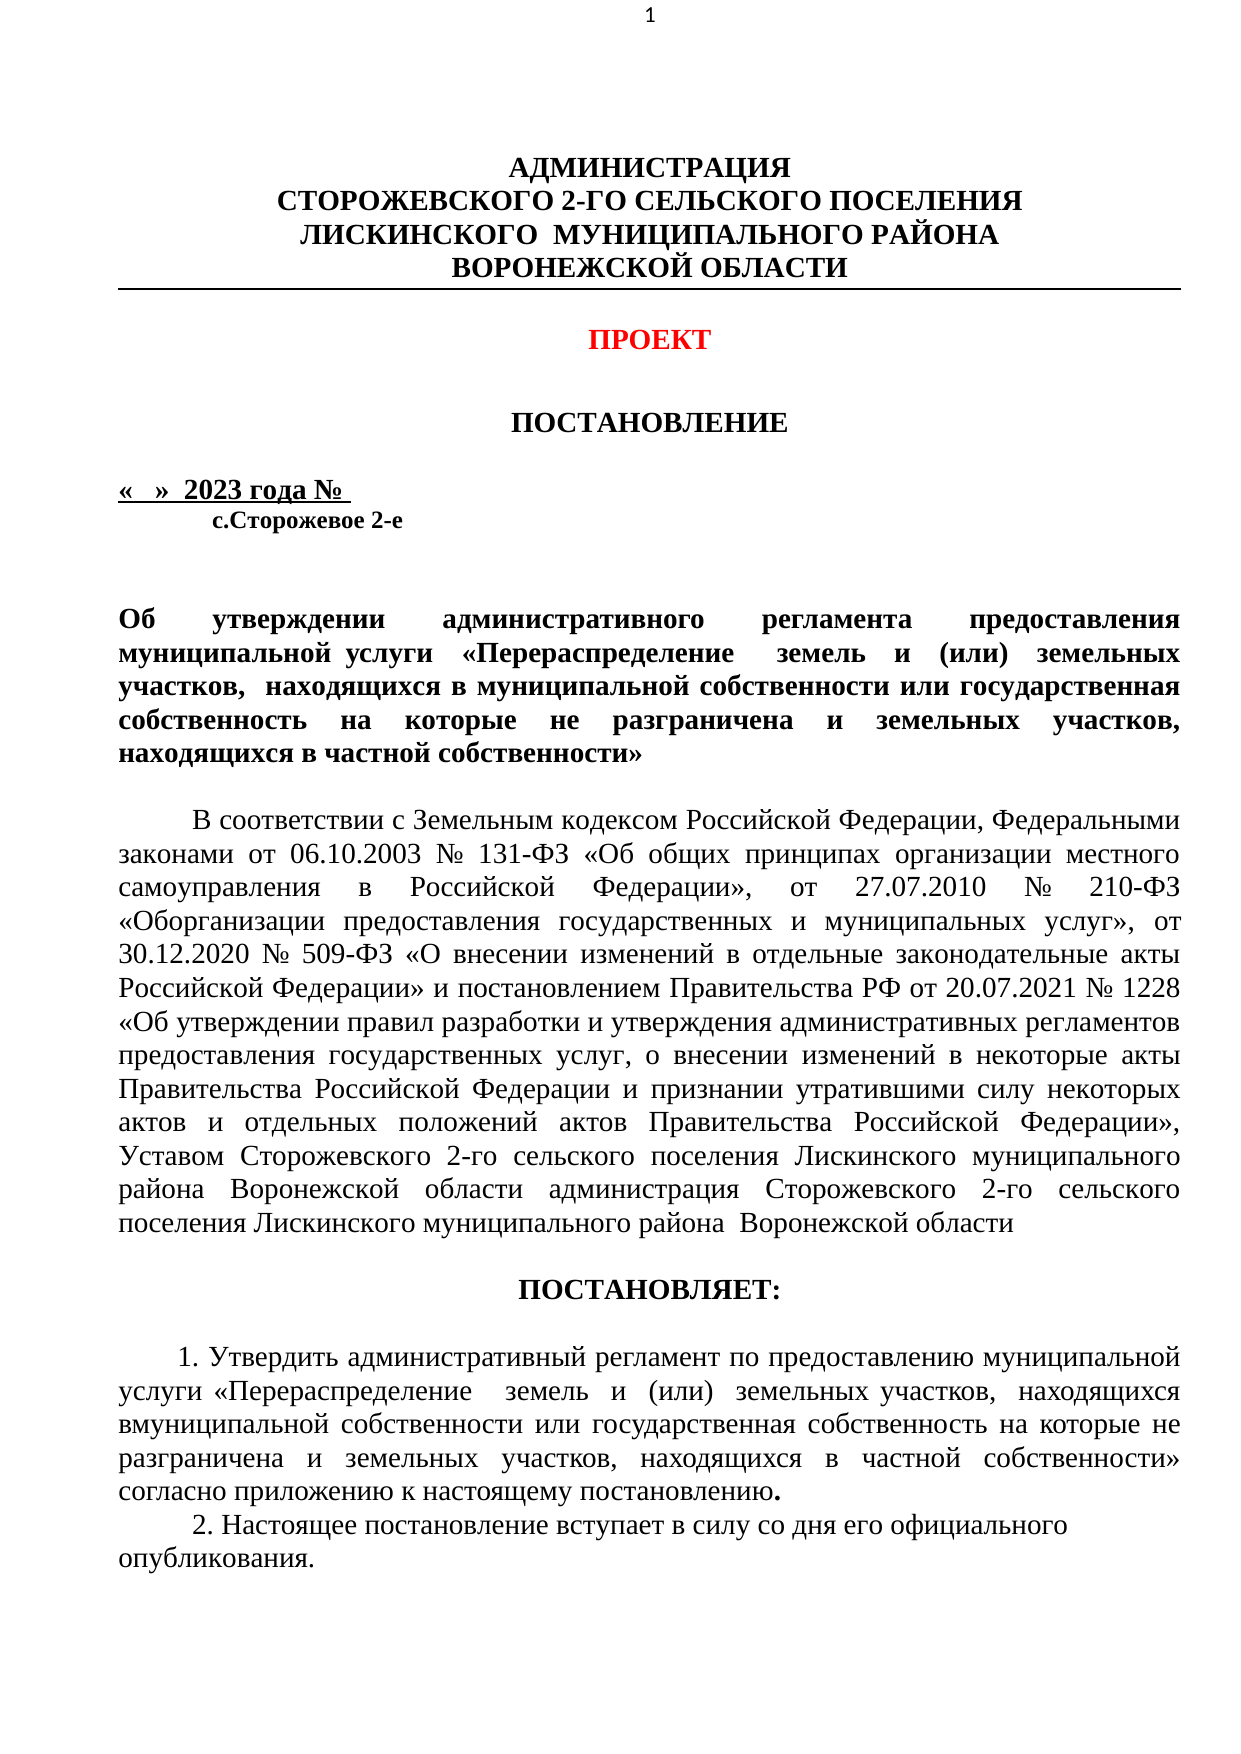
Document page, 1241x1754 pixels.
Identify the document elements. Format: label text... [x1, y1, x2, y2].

title 1. Утвердить административный регламент по предоставлению муниципальной услуги «Перераспределение земель и (или) земельных участков, находящихся вмуниципальной собственности или государственная собственность на которые не разграничена и земельных участков, находящихся в частной собственности» согласно приложению к настоящему постановлению. [118, 1339, 1181, 1507]
text ПОСТАНОВЛЕНИЕ [118, 405, 1181, 438]
text СТОРОЖЕВСКОГО 2-ГО СЕЛЬСКОГО ПОСЕЛЕНИЯ [118, 183, 1181, 217]
text Об утверждении административного регламента предоставления муниципальной услуги «Перераспределение земель и (или) земельных участков, находящихся в муниципальной собственности или государственная собственность на которые не разграничена и земельных участков, находящихся в частной собственности» [118, 601, 1181, 769]
text ПОСТАНОВЛЯЕТ: [118, 1272, 1181, 1306]
text « » 2023 года № [118, 472, 1181, 505]
text с.Сторожевое 2-е [118, 505, 1181, 534]
text АДМИНИСТРАЦИЯ [118, 150, 1181, 183]
text ВОРОНЕЖСКОЙ ОБЛАСТИ [118, 251, 1181, 288]
list 2. Настоящее постановление вступает в силу со дня его официального опубликования. [118, 1507, 1181, 1574]
text ЛИСКИНСКОГО МУНИЦИПАЛЬНОГО РАЙОНА [118, 217, 1181, 251]
text В соответствии с Земельным кодексом Российской Федерации, Федеральными законами от 06.10.2003 № 131-ФЗ «Об общих принципах организации местного самоуправления в Российской Федерации», от 27.07.2010 № 210-ФЗ «Оборганизации предоставления государственных и муниципальных услуг», от 30.12.2020 № 509-ФЗ «О внесении изменений в отдельные законодательные акты Российской Федерации» и постановлением Правительства РФ от 20.07.2021 № 1228 «Об утверждении правил разработки и утверждения административных регламентов предоставления государственных услуг, о внесении изменений в некоторые акты Правительства Российской Федерации и признании утратившими силу некоторых актов и отдельных положений актов Правительства Российской Федерации», Уставом Сторожевского 2-го сельского поселения Лискинского муниципального района Воронежской области администрация Сторожевского 2-го сельского поселения Лискинского муниципального района Воронежской области [118, 802, 1181, 1238]
text ПРОЕКТ [118, 322, 1181, 356]
